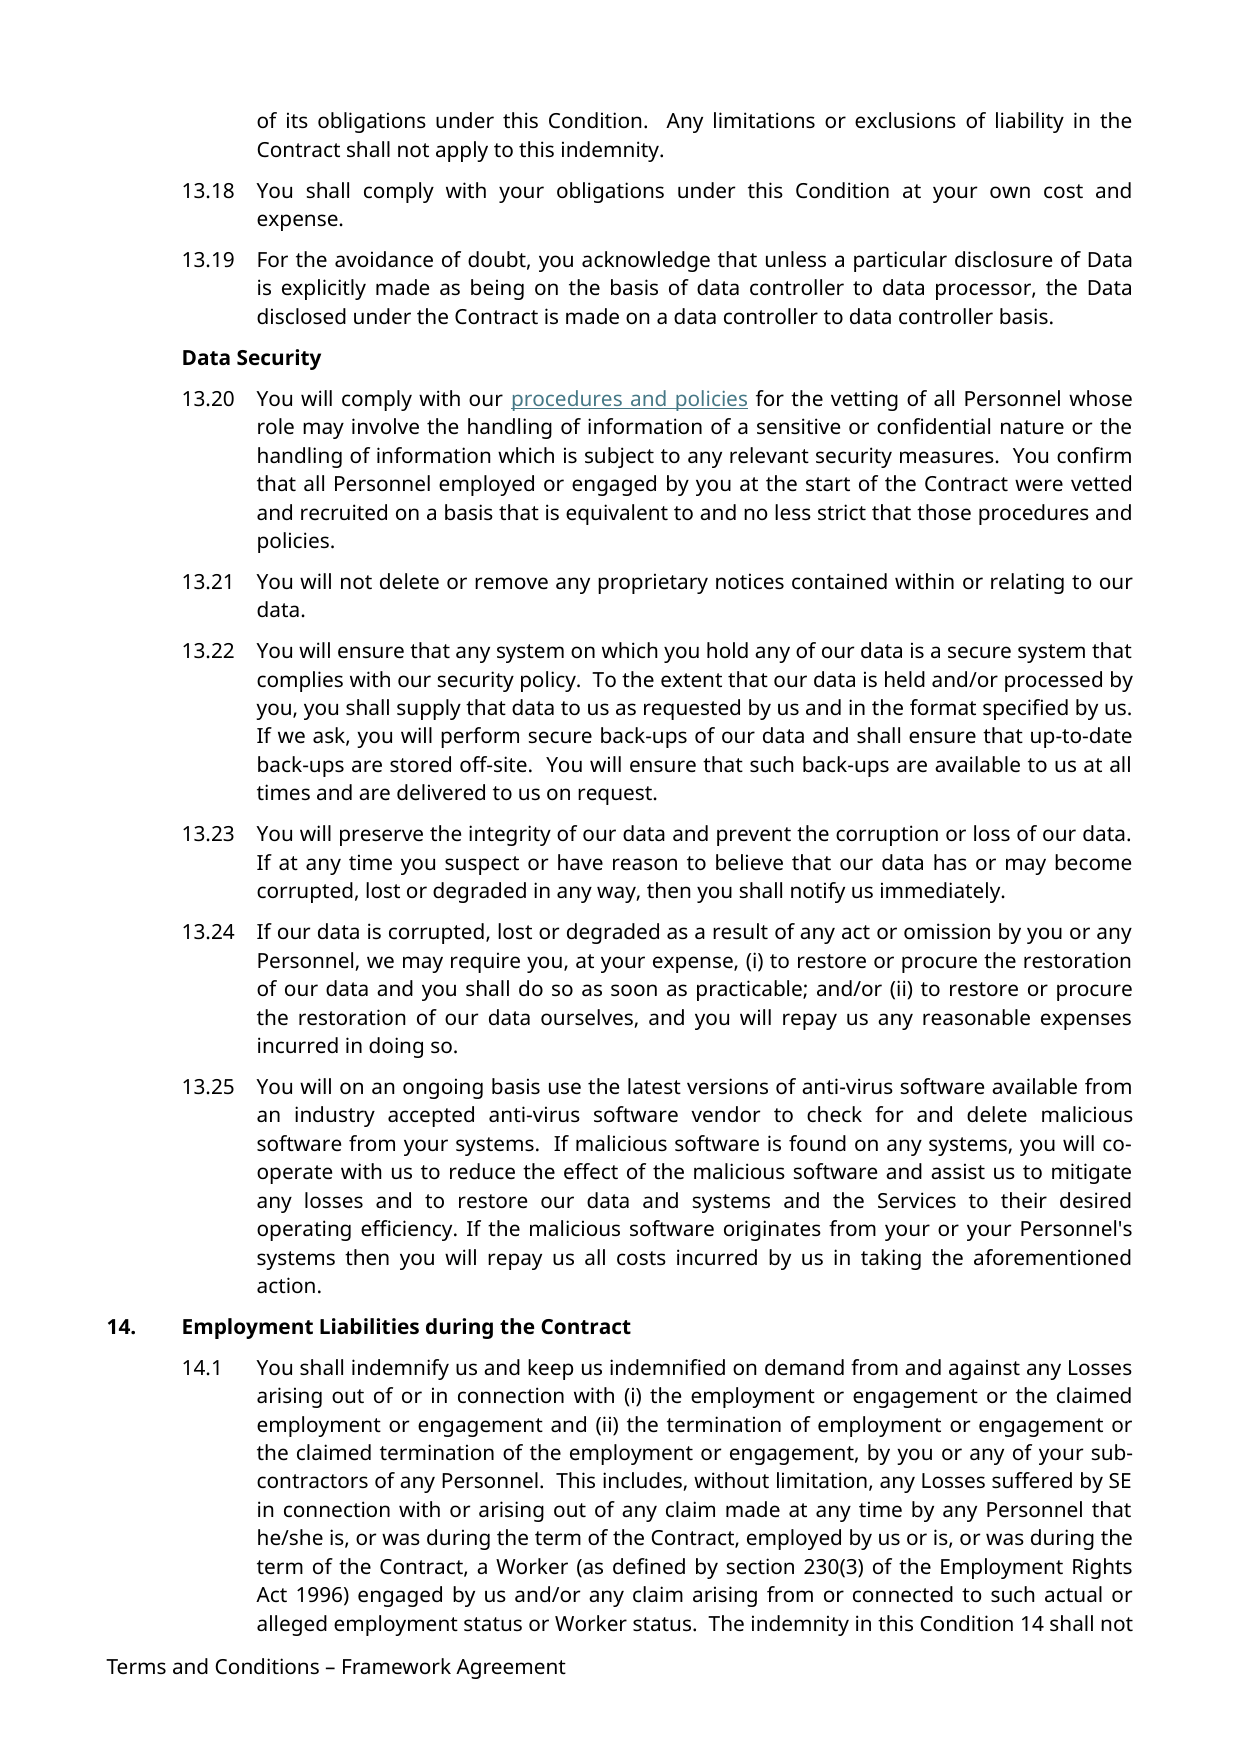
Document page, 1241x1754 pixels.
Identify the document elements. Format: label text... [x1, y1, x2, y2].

text 13.23 You will preserve the integrity of our data and prevent the corruption or loss of our data. If at any time you suspect or have reason to believe that our data has or may become corrupted, lost or degraded in any way, then you shall notify us immediately. [181, 819, 1134, 905]
text 13.18 You shall comply with your obligations under this Condition at your own cost and expense. [181, 176, 1134, 233]
text 13.24 If our data is corrupted, lost or degraded as a result of any act or omission by you or any Personnel, we may require you, at your expense, (i) to restore or procure the restoration of our data and you shall do so as soon as practicable; and/or (ii) to restore or procure the restoration of our data ourselves, and you will repay us any reasonable expenses incurred in doing so. [181, 917, 1134, 1059]
text 13.20 You will comply with our procedures and policies for the vetting of all Personnel whose role may involve the handling of information of a sensitive or confidential nature or the handling of information which is subject to any relevant security measures. You confirm that all Personnel employed or engaged by you at the start of the Contract were vetted and recruited on a basis that is equivalent to and no less strict that those procedures and policies. [181, 384, 1134, 554]
text 13.21 You will not delete or remove any proprietary notices contained within or relating to our data. [181, 567, 1134, 624]
text 13.22 You will ensure that any system on which you hold any of our data is a secure system that complies with our security policy. To the extent that our data is held and/or processed by you, you shall supply that data to us as requested by us and in the format specified by us. If we ask, you will perform secure back-ups of our data and shall ensure that up-to-date back-ups are stored off-site. You will ensure that such back-ups are available to us at all times and are delivered to us on request. [181, 636, 1134, 807]
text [181, 1353, 1134, 1637]
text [181, 106, 1134, 163]
text 14. Employment Liabilities during the Contract [106, 1312, 1134, 1340]
text 13.19 For the avoidance of doubt, you acknowledge that unless a particular disclosure of Data is explicitly made as being on the basis of data controller to data processor, the Data disclosed under the Contract is made on a data controller to data controller basis. [181, 245, 1134, 330]
text Data Security [181, 343, 1134, 371]
text 13.25 You will on an ongoing basis use the latest versions of anti-virus software available from an industry accepted anti-virus software vendor to check for and delete malicious software from your systems. If malicious software is found on any systems, you will co-operate with us to reduce the effect of the malicious software and assist us to mitigate any losses and to restore our data and systems and the Services to their desired operating efficiency. If the malicious software originates from your or your Personnel's systems then you will repay us all costs incurred by us in taking the aforementioned action. [181, 1072, 1134, 1299]
